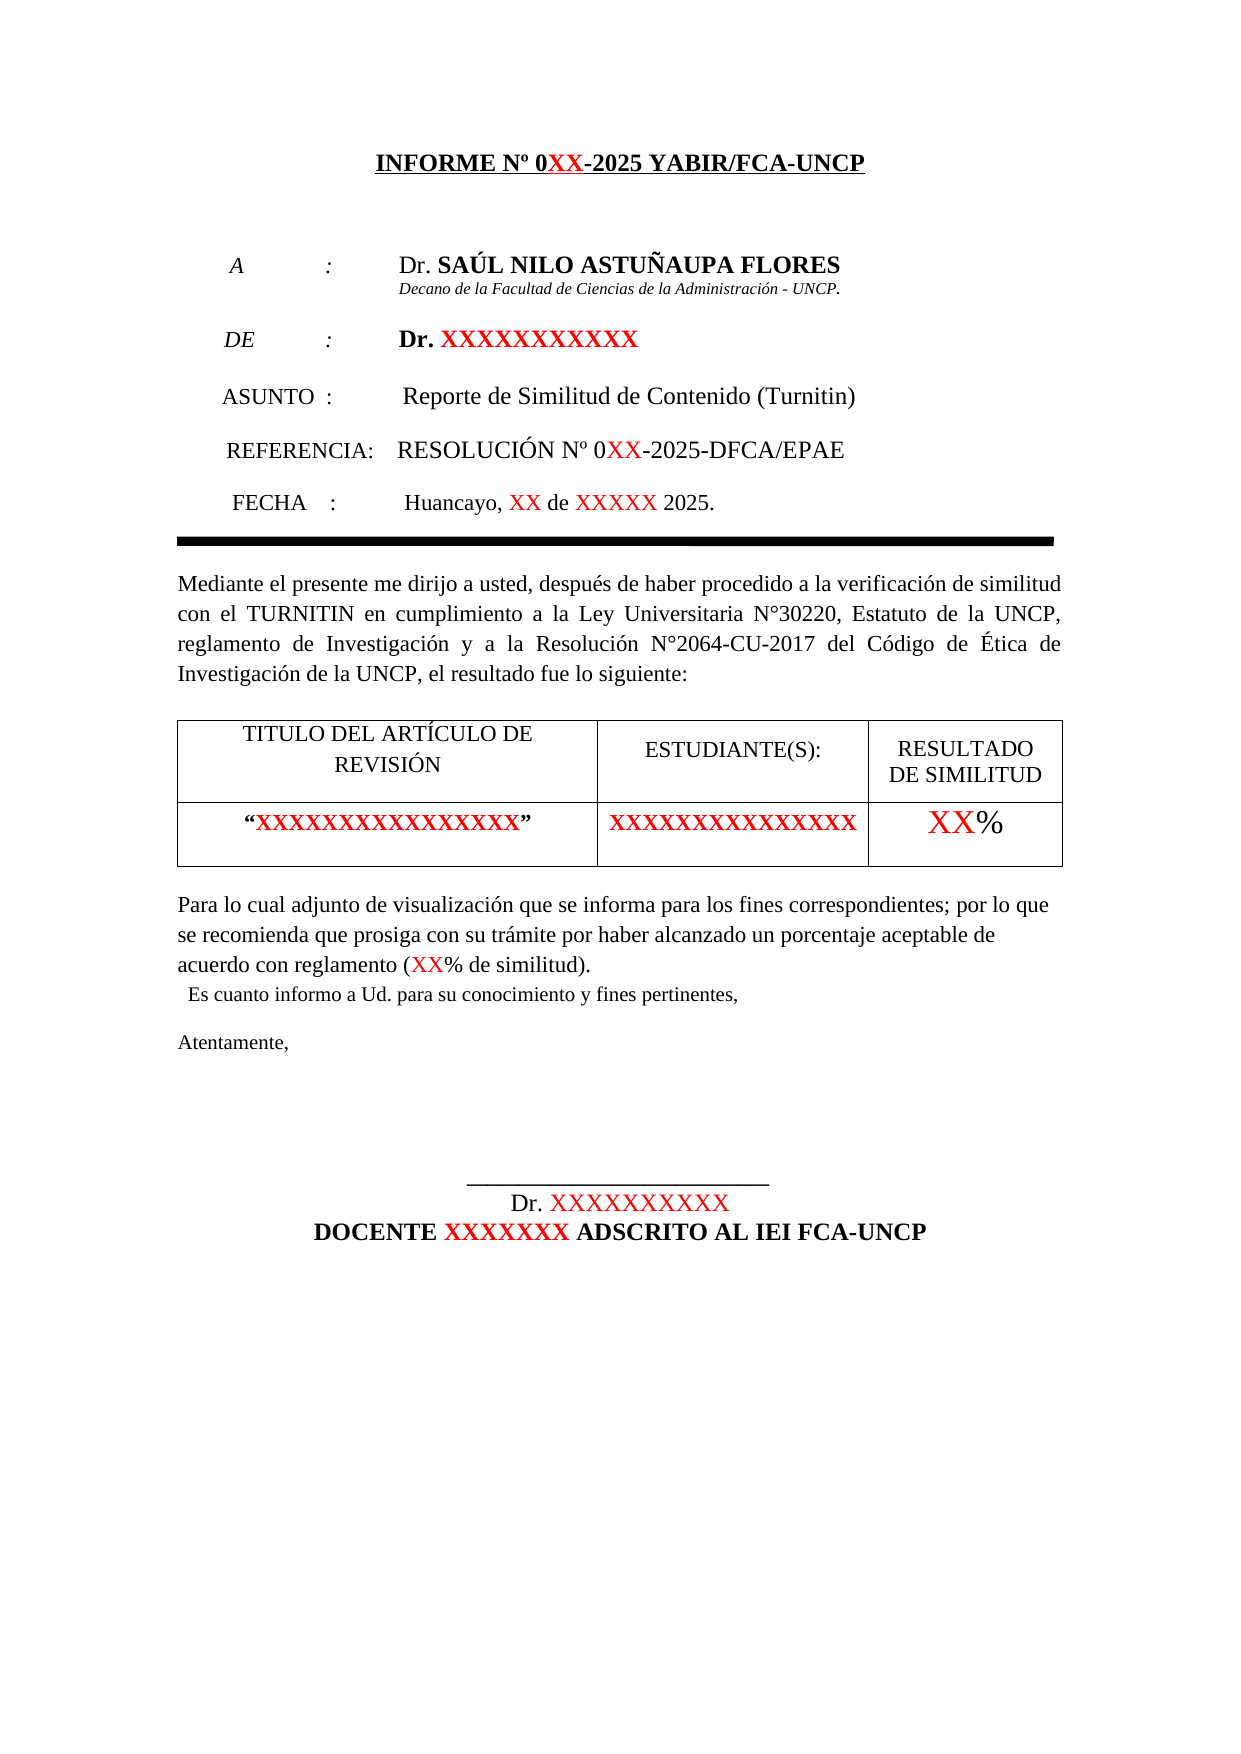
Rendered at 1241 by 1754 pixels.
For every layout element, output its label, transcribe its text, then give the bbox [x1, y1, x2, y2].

text REFERENCIA: RESOLUCIÓN Nº 0XX-2025-DFCA/EPAE [215, 435, 1063, 464]
text INFORME Nº 0XX-2025 YABIR/FCA-UNCP [177, 148, 1063, 176]
text Para lo cual adjunto de visualización que se informa para los fines correspondientes; por lo que se recomienda que prosiga con su trámite por haber alcanzado un porcentaje aceptable de acuerdo con reglamento (XX% de similitud). [177, 891, 1063, 978]
table_header ESTUDIANTE(S): [598, 721, 868, 802]
text DE : Dr. XXXXXXXXXXX [207, 324, 1063, 353]
text Dr. XXXXXXXXXX [177, 1188, 1063, 1217]
text Atentamente, [177, 1030, 1063, 1054]
text DOCENTE XXXXXXX ADSCRITO AL IEI FCA-UNCP [177, 1217, 1063, 1246]
text FECHA : Huancayo, XX de XXXXX 2025. [215, 489, 1063, 515]
text Mediante el presente me dirijo a usted, después de haber procedido a la verificación de similitud con el TURNITIN en cumplimiento a la Ley Universitaria N°30220, Estatuto de la UNCP, reglamento de Investigación y a la Resolución N°2064-CU-2017 del Código de Ética de Investigación de la UNCP, el resultado fue lo siguiente: [177, 570, 1063, 687]
text A : Dr. SAÚL NILO ASTUÑAUPA FLORES [207, 250, 1063, 279]
text _____________________________ [177, 1164, 1063, 1188]
table_cell XXXXXXXXXXXXXXX [598, 803, 868, 866]
table_cell “XXXXXXXXXXXXXXXX” [178, 803, 597, 866]
text Es cuanto informo a Ud. para su conocimiento y fines pertinentes, [177, 982, 1063, 1006]
table_header TITULO DEL ARTÍCULO DE REVISIÓN [178, 721, 597, 802]
text ASUNTO : Reporte de Similitud de Contenido (Turnitin) [222, 381, 1063, 410]
text Decano de la Facultad de Ciencias de la Administración - UNCP. [399, 279, 1063, 298]
table_header RESULTADO DE SIMILITUD [869, 721, 1062, 802]
table_cell XX% [869, 803, 1062, 866]
